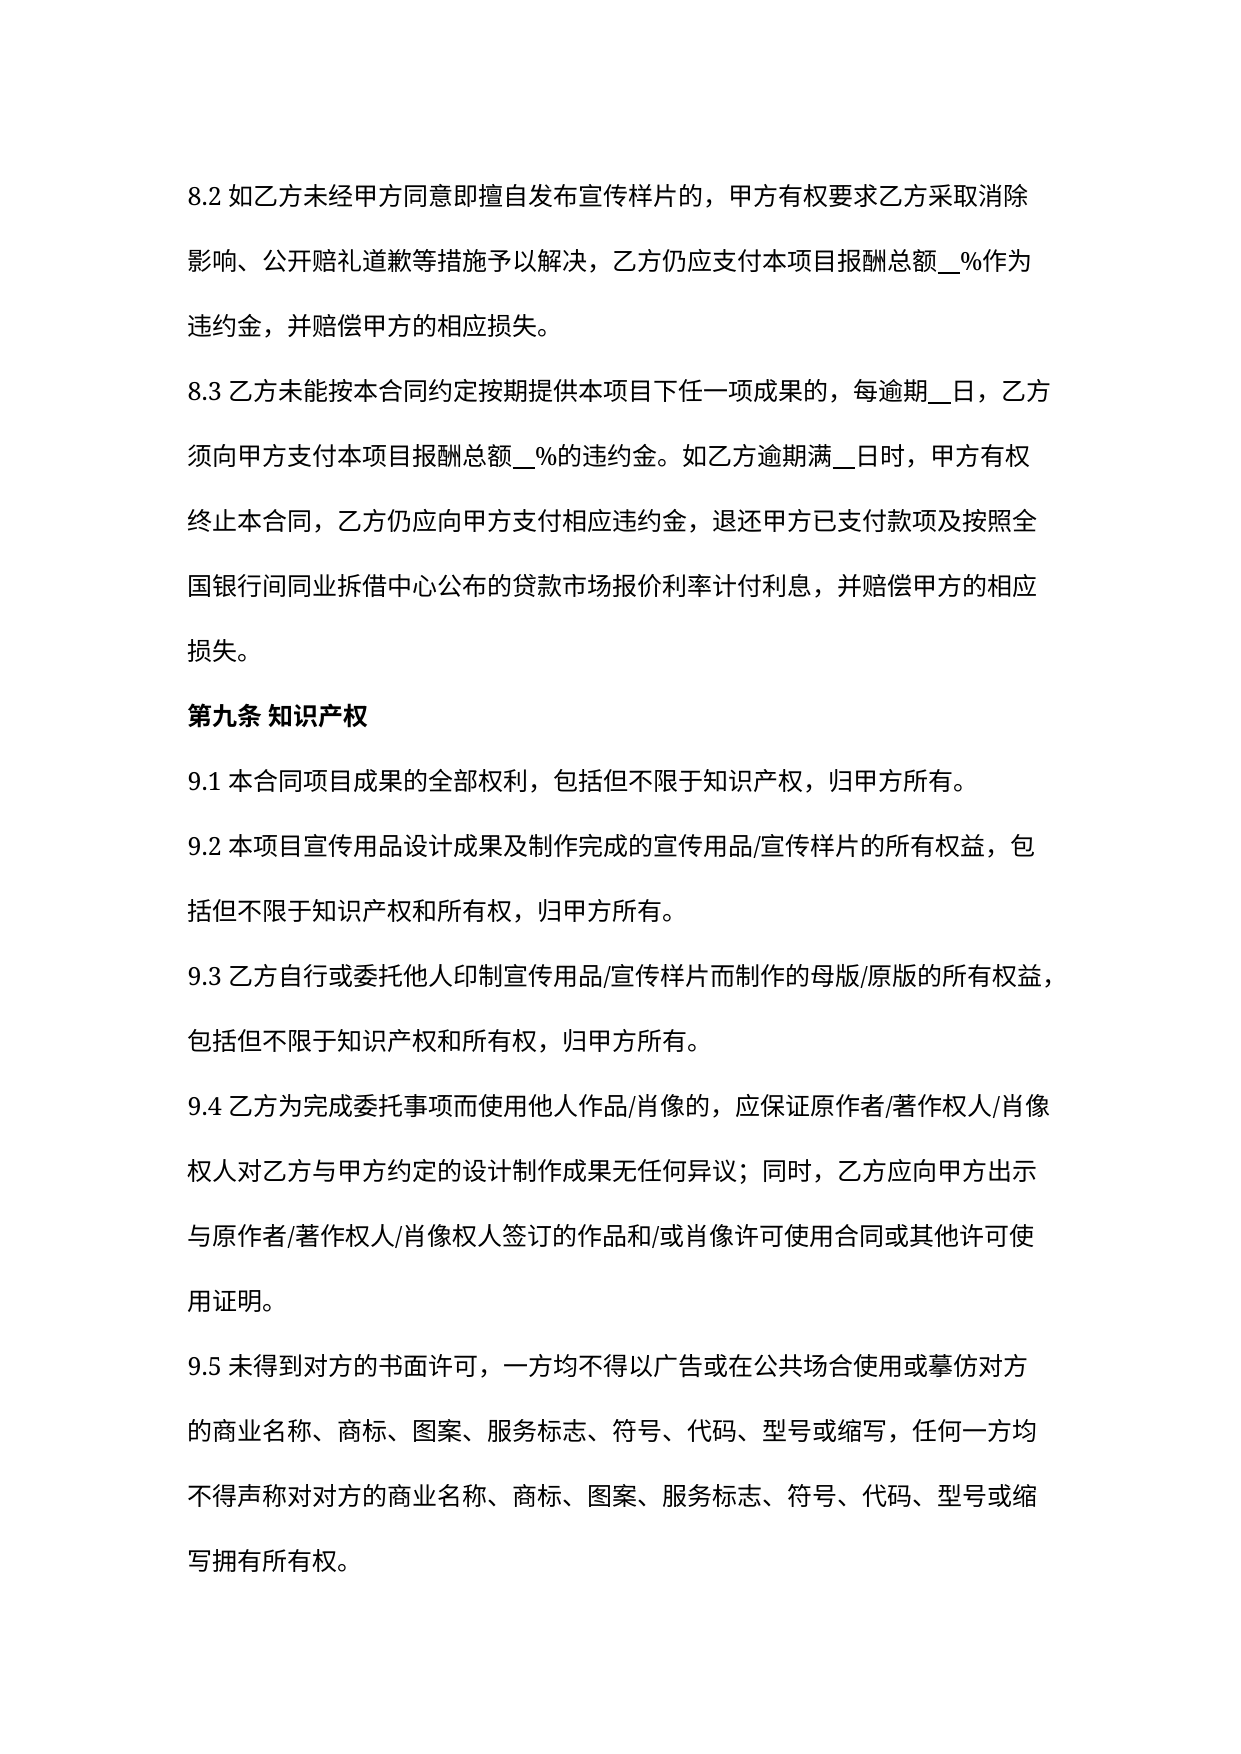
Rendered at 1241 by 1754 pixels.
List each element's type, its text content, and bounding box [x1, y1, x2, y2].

text 8.2 如乙方未经甲方同意即擅自发布宣传样片的，甲方有权要求乙方采取消除影响、公开赔礼道歉等措施予以解决，乙方仍应支付本项目报酬总额 %作为违约金，并赔偿甲方的相应损失。 [187, 162, 1053, 357]
text 9.1 本合同项目成果的全部权利，包括但不限于知识产权，归甲方所有。 [187, 747, 1053, 812]
text 9.5 未得到对方的书面许可，一方均不得以广告或在公共场合使用或摹仿对方的商业名称、商标、图案、服务标志、符号、代码、型号或缩写，任何一方均不得声称对对方的商业名称、商标、图案、服务标志、符号、代码、型号或缩写拥有所有权。 [187, 1332, 1053, 1592]
text 9.2 本项目宣传用品设计成果及制作完成的宣传用品/宣传样片的所有权益，包括但不限于知识产权和所有权，归甲方所有。 [187, 812, 1053, 942]
text 9.4 乙方为完成委托事项而使用他人作品/肖像的，应保证原作者/著作权人/肖像权人对乙方与甲方约定的设计制作成果无任何异议；同时，乙方应向甲方出示与原作者/著作权人/肖像权人签订的作品和/或肖像许可使用合同或其他许可使用证明。 [187, 1072, 1053, 1332]
subtitle 第九条 知识产权 [187, 682, 1053, 747]
text 9.3 乙方自行或委托他人印制宣传用品/宣传样片而制作的母版/原版的所有权益，包括但不限于知识产权和所有权，归甲方所有。 [187, 942, 1053, 1072]
text 8.3 乙方未能按本合同约定按期提供本项目下任一项成果的，每逾期 日，乙方须向甲方支付本项目报酬总额 %的违约金。如乙方逾期满 日时，甲方有权终止本合同，乙方仍应向甲方支付相应违约金，退还甲方已支付款项及按照全国银行间同业拆借中心公布的贷款市场报价利率计付利息，并赔偿甲方的相应损失。 [187, 357, 1053, 682]
